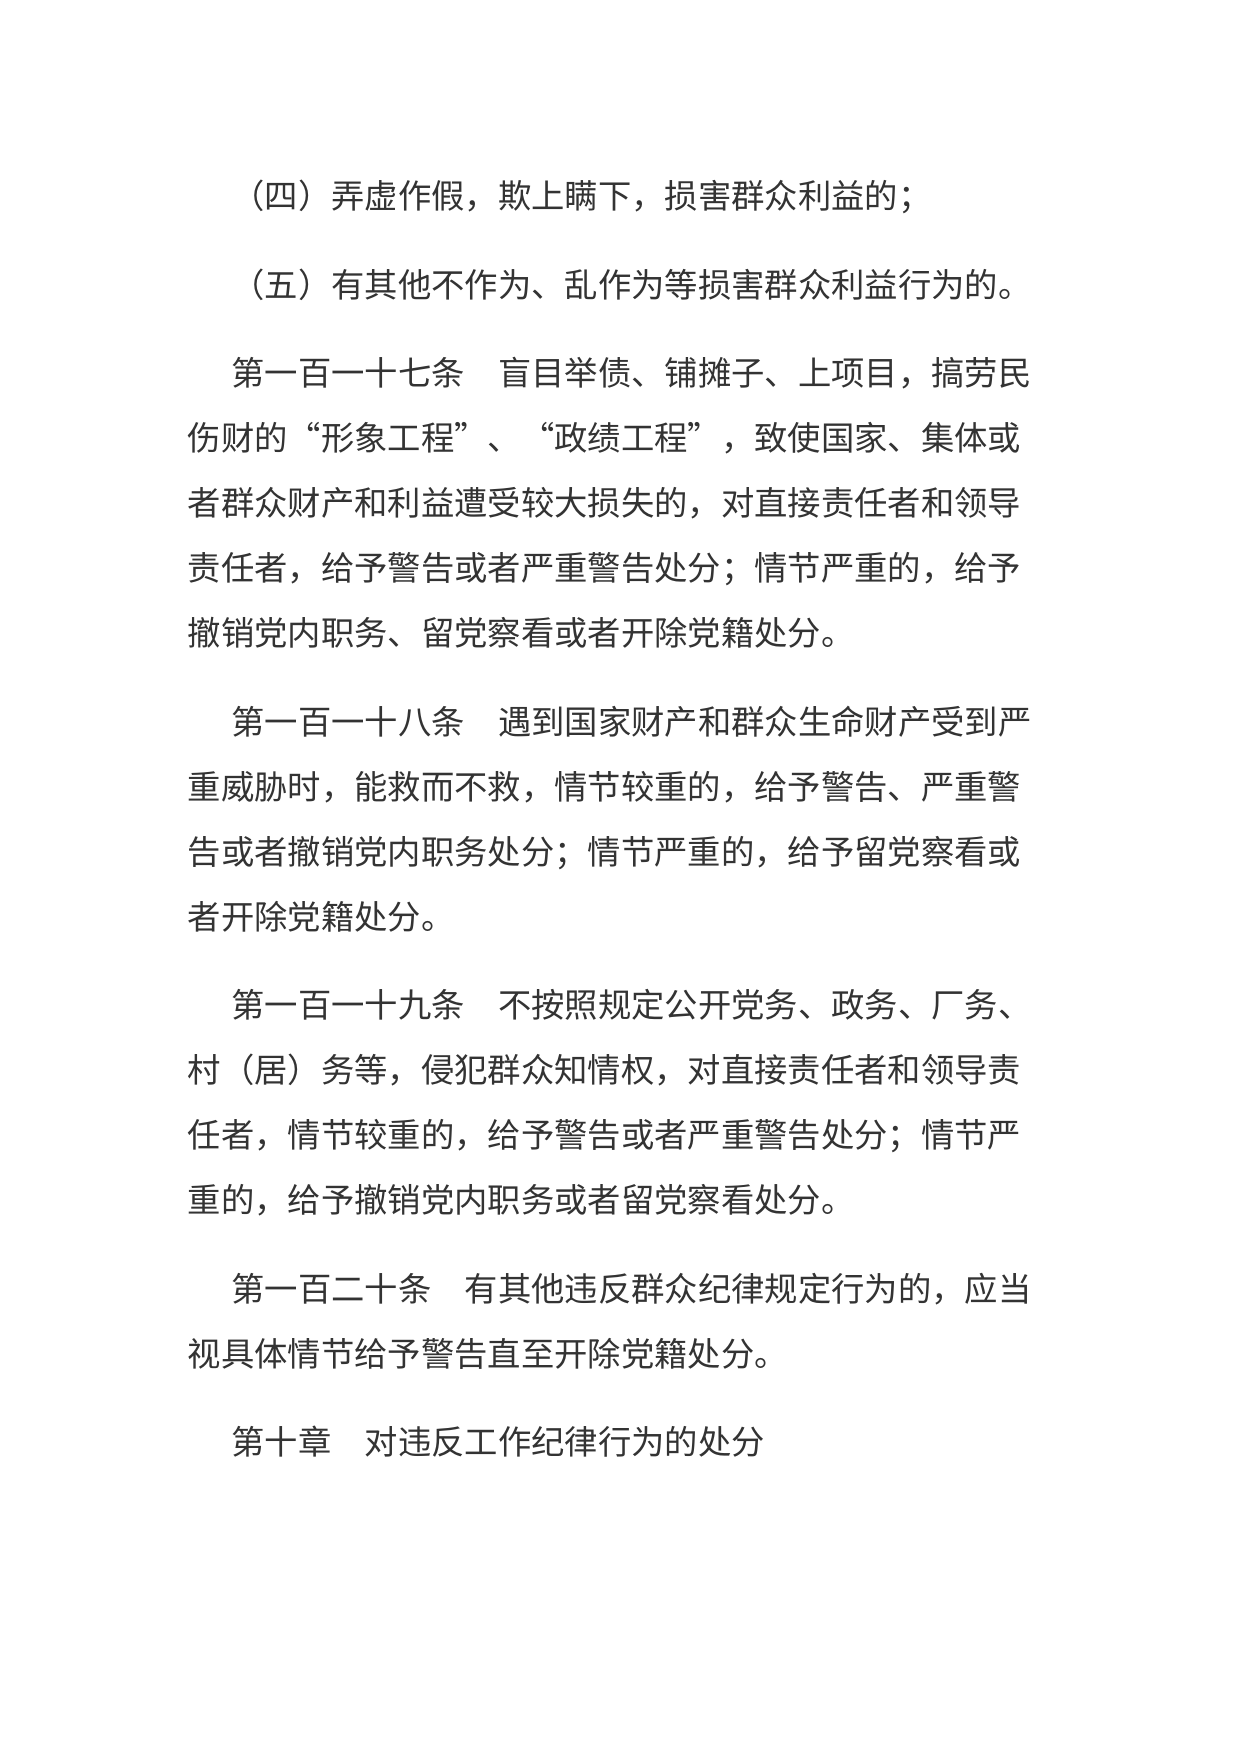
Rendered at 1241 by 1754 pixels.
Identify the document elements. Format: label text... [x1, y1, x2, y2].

text 第十章 对违反工作纪律行为的处分 [187, 1408, 1053, 1473]
text 第一百二十条 有其他违反群众纪律规定行为的，应当视具体情节给予警告直至开除党籍处分。 [187, 1254, 1053, 1384]
text （四）弄虚作假，欺上瞒下，损害群众利益的； [187, 162, 1053, 227]
text 第一百一十八条 遇到国家财产和群众生命财产受到严重威胁时，能救而不救，情节较重的，给予警告、严重警告或者撤销党内职务处分；情节严重的，给予留党察看或者开除党籍处分。 [187, 687, 1053, 947]
text 第一百一十七条 盲目举债、铺摊子、上项目，搞劳民伤财的“形象工程”、“政绩工程”，致使国家、集体或者群众财产和利益遭受较大损失的，对直接责任者和领导责任者，给予警告或者严重警告处分；情节严重的，给予撤销党内职务、留党察看或者开除党籍处分。 [187, 339, 1053, 664]
text 第一百一十九条 不按照规定公开党务、政务、厂务、村（居）务等，侵犯群众知情权，对直接责任者和领导责任者，情节较重的，给予警告或者严重警告处分；情节严重的，给予撤销党内职务或者留党察看处分。 [187, 971, 1053, 1231]
text （五）有其他不作为、乱作为等损害群众利益行为的。 [187, 250, 1053, 315]
